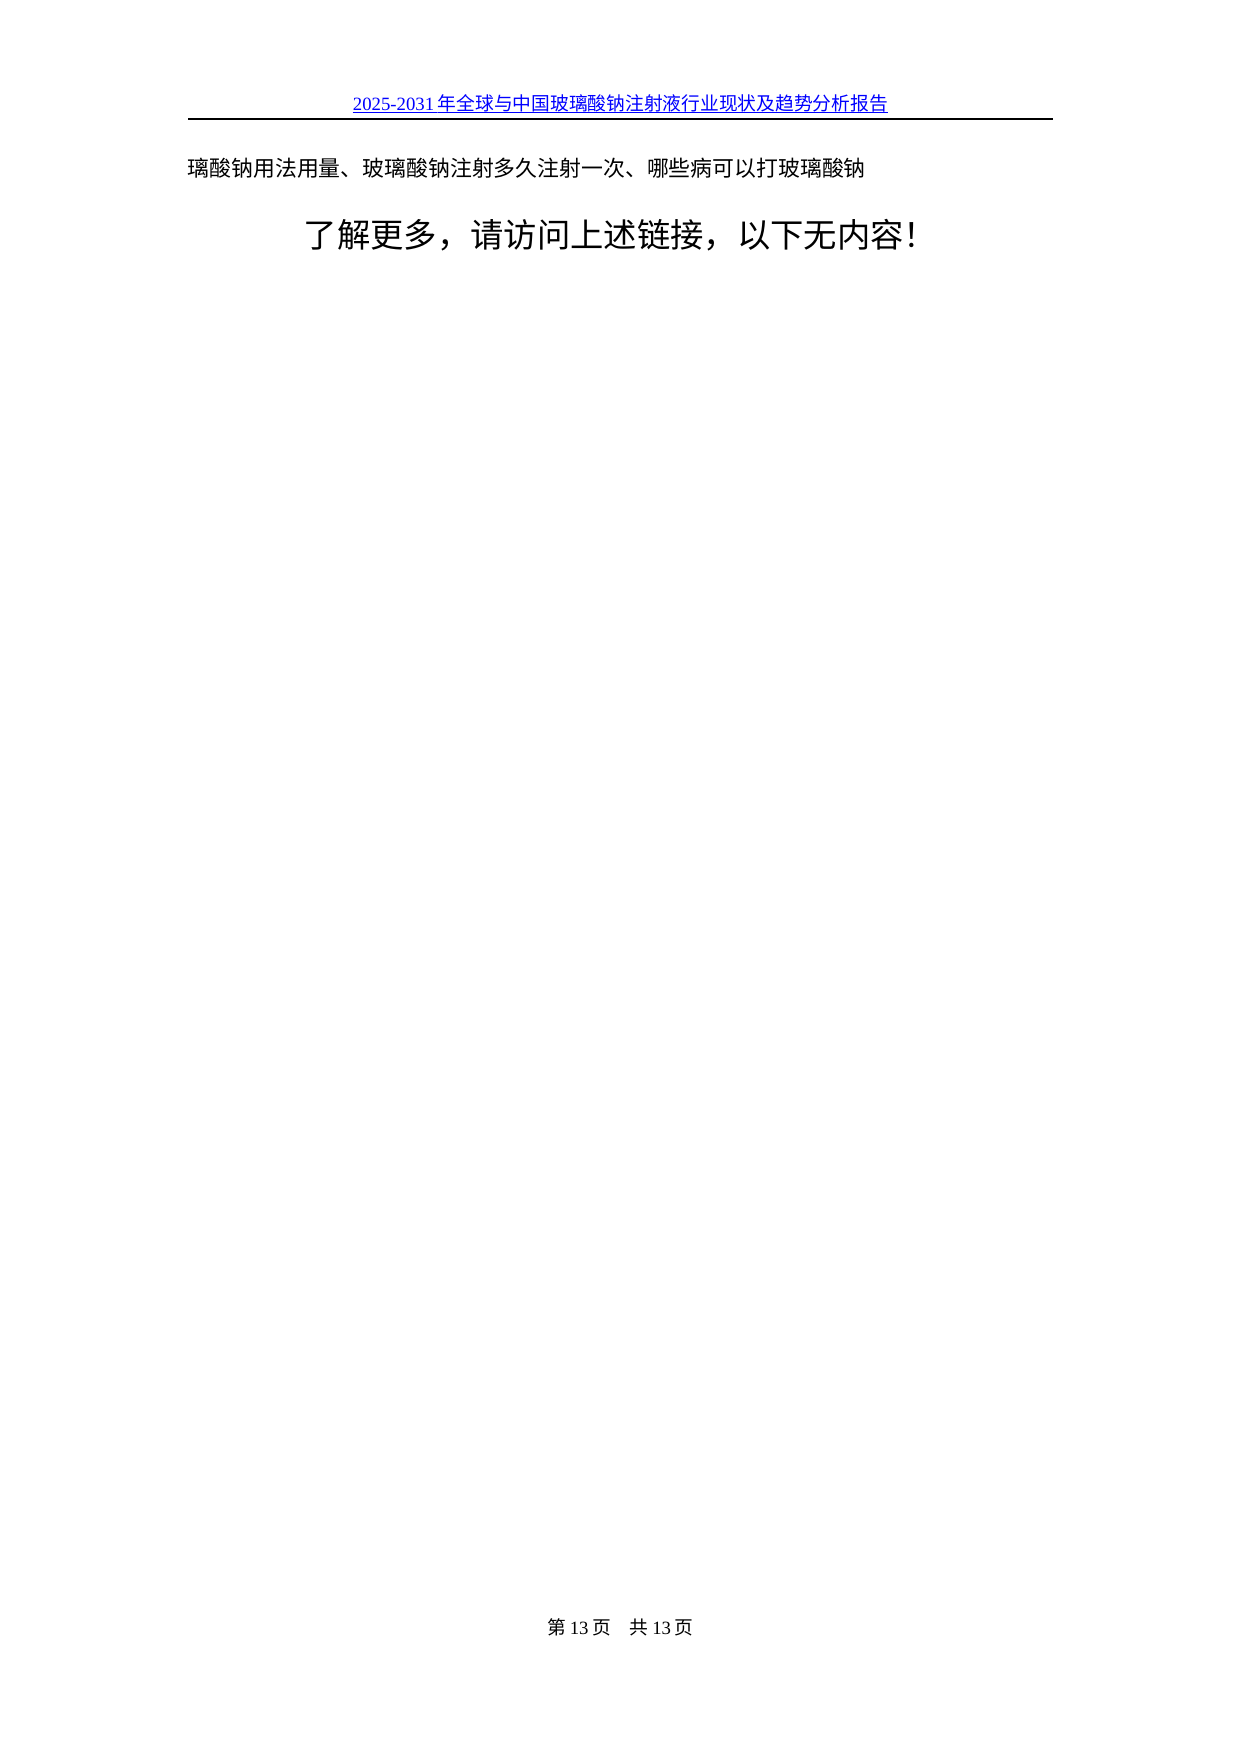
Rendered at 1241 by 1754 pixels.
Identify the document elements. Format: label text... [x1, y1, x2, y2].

title 了解更多，请访问上述链接，以下无内容！ [187, 200, 1053, 265]
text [187, 150, 1053, 183]
